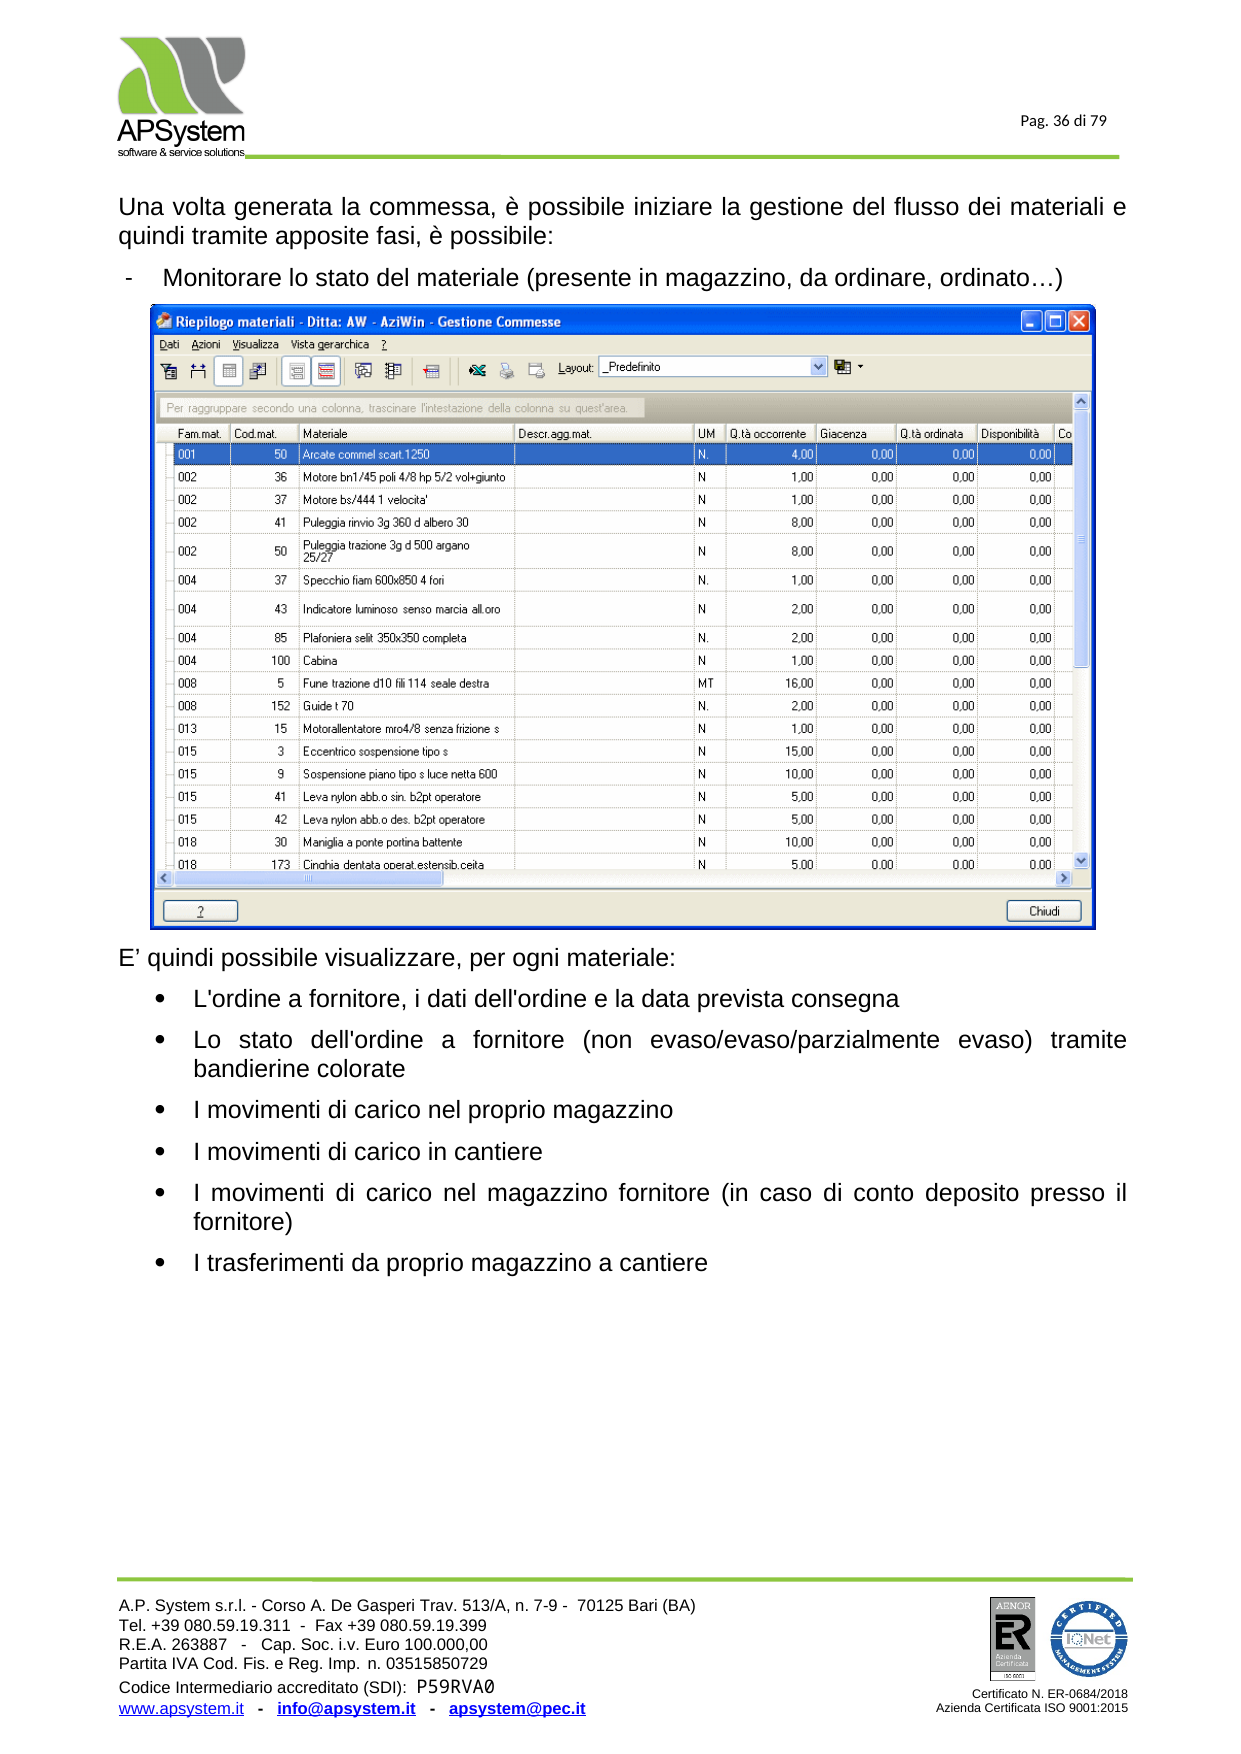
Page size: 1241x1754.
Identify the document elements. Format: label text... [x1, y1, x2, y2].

list I movimenti di carico in cantiere [156, 1137, 1129, 1166]
picture [150, 304, 1096, 930]
list L'ordine a fornitore, i dati dell'ordine e la data prevista consegna [156, 984, 1129, 1013]
picture [990, 1597, 1036, 1681]
picture [116, 35, 247, 160]
list I movimenti di carico nel magazzino fornitore (in caso di conto deposito presso il fornitore) [156, 1178, 1129, 1236]
text E’ quindi possibile visualizzare, per ogni materiale: [118, 943, 1129, 971]
text Una volta generata la commessa, è possibile iniziare la gestione del flusso dei materiali e quindi tramite apposite fasi, è possibile: [118, 192, 1129, 249]
list I trasferimenti da proprio magazzino a cantiere [156, 1248, 1129, 1277]
list I movimenti di carico nel proprio magazzino [156, 1095, 1129, 1124]
list Monitorare lo stato del materiale (presente in magazzino, da ordinare, ordinato…) [125, 262, 1129, 292]
list Lo stato dell'ordine a fornitore (non evaso/evaso/parzialmente evaso) tramite bandierine colorate [156, 1025, 1129, 1083]
picture [1042, 1598, 1134, 1681]
